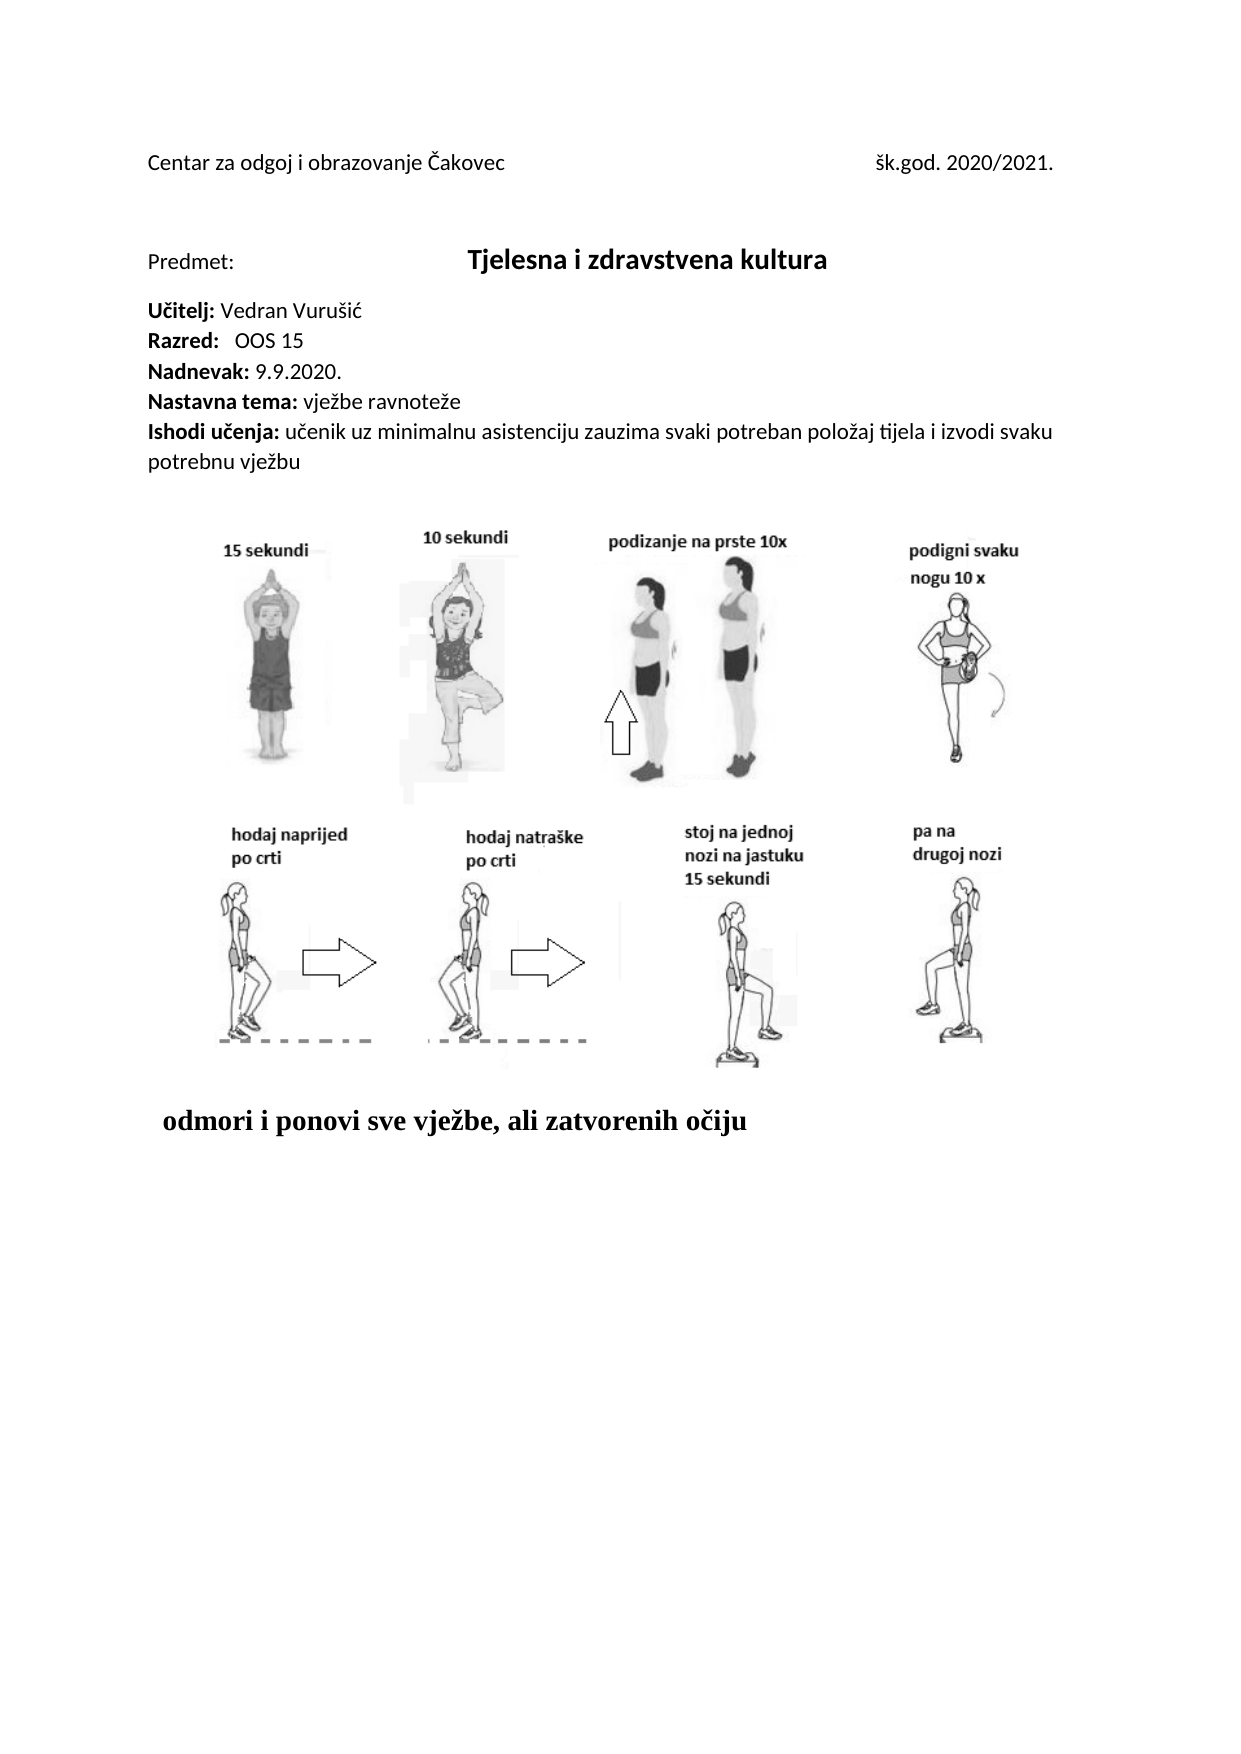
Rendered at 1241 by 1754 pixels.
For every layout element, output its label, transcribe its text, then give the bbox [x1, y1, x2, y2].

text Nadnevak: 9.9.2020. [148, 357, 1093, 385]
text Centar za odgoj i obrazovanje Čakovec šk.god. 2020/2021. [148, 148, 1093, 176]
text Nastavna tema: vježbe ravnoteže [148, 387, 1093, 415]
text Razred: OOS 15 [148, 327, 1093, 355]
text Predmet: Tjelesna i zdravstvena kultura [148, 241, 1093, 277]
text odmori i ponovi sve vježbe, ali zatvorenih očiju [162, 1103, 1093, 1137]
text Učitelj: Vedran Vurušić [148, 296, 1093, 324]
text Ishodi učenja: učenik uz minimalnu asistenciju zauzima svaki potreban položaj tijela i izvodi svaku potrebnu vježbu [148, 417, 1093, 476]
